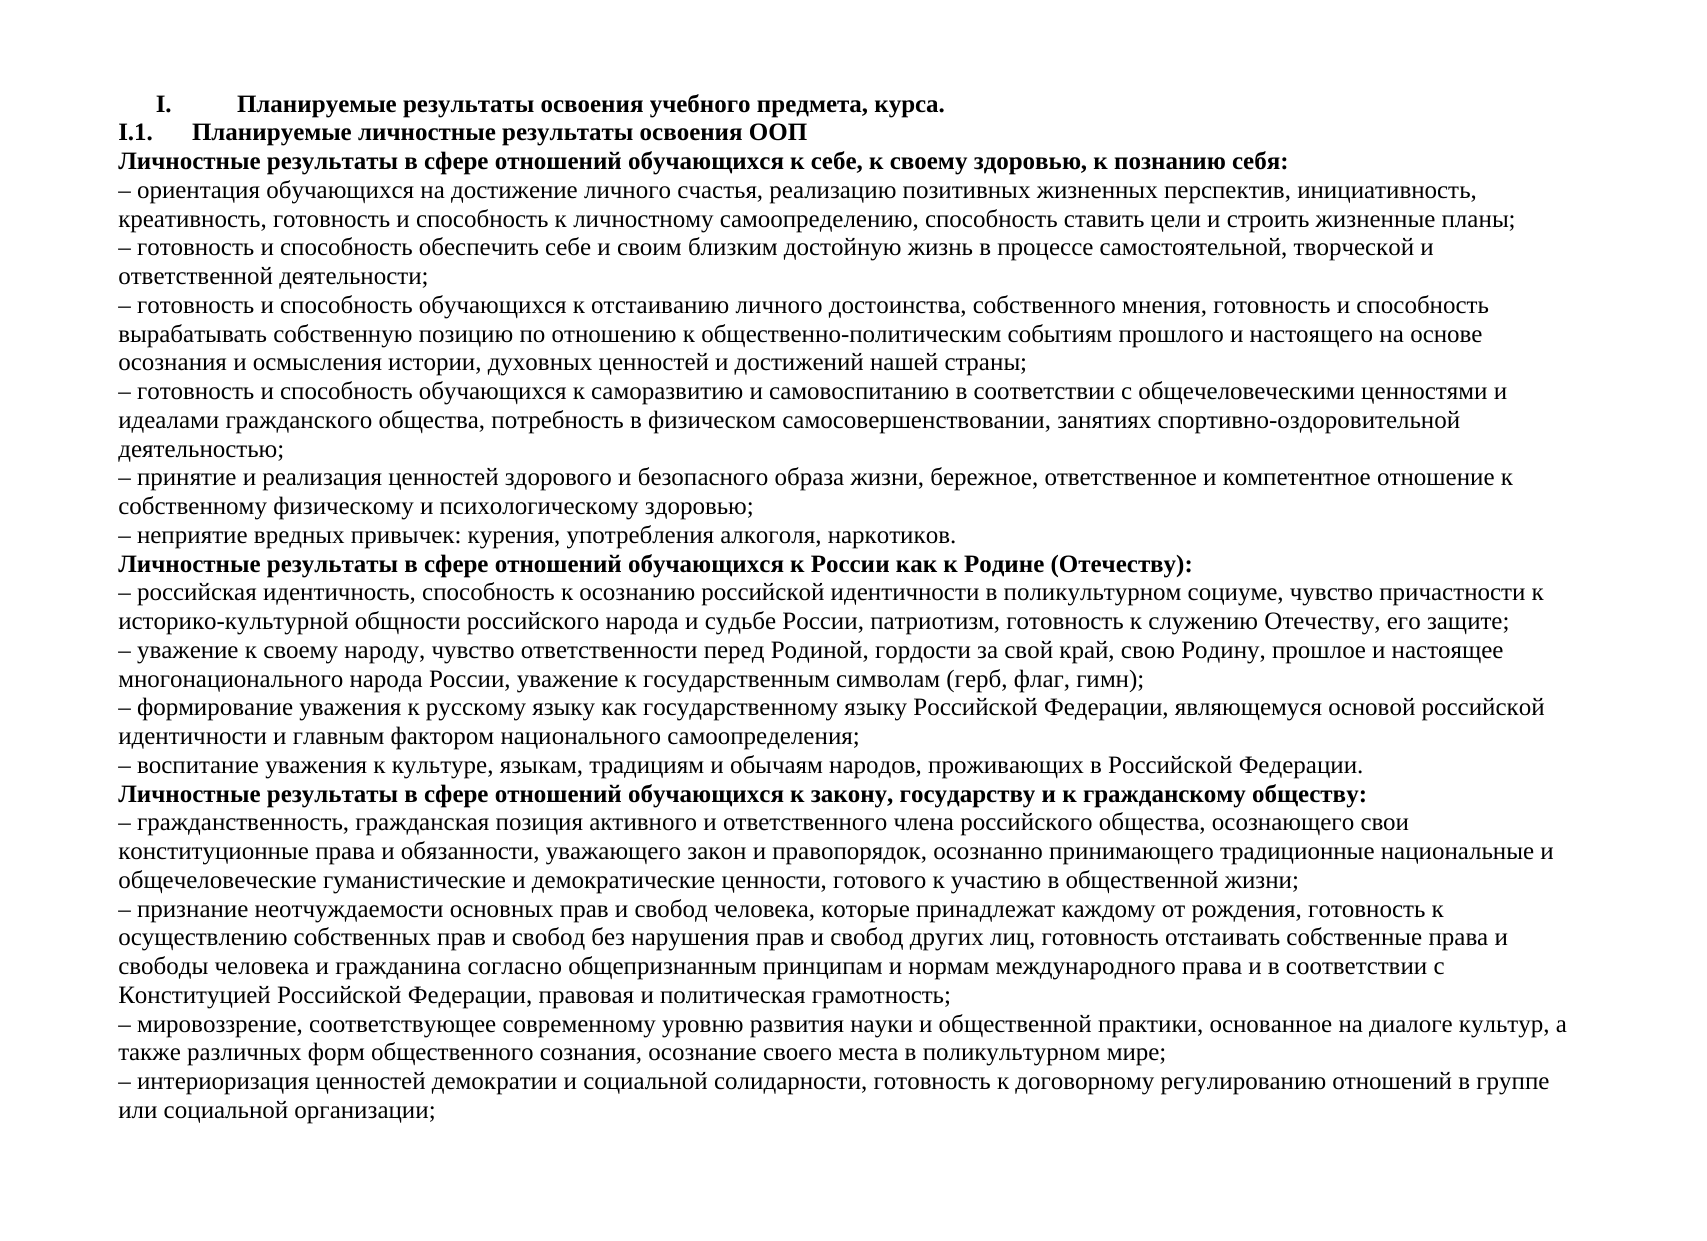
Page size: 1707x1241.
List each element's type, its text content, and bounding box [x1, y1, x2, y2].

text Личностные результаты в сфере отношений обучающихся к себе, к своему здоровью, к познанию себя: [118, 146, 1588, 175]
text Личностные результаты в сфере отношений обучающихся к закону, государству и к гражданскому обществу: [118, 779, 1588, 807]
text – готовность и способность обеспечить себе и своим близким достойную жизнь в процессе самостоятельной, творческой и ответственной деятельности; [118, 232, 1588, 290]
text – неприятие вредных привычек: курения, употребления алкоголя, наркотиков. [118, 520, 1588, 549]
text – признание неотчуждаемости основных прав и свобод человека, которые принадлежат каждому от рождения, готовность к осуществлению собственных прав и свобод без нарушения прав и свобод других лиц, готовность отстаивать собственные права и свободы человека и гражданина согласно общепризнанным принципам и нормам международного права и в соответствии с Конституцией Российской Федерации, правовая и политическая грамотность; [118, 894, 1588, 1009]
text – российская идентичность, способность к осознанию российской идентичности в поликультурном социуме, чувство причастности к историко-культурной общности российского народа и судьбе России, патриотизм, готовность к служению Отечеству, его защите; [118, 577, 1588, 635]
text – гражданственность, гражданская позиция активного и ответственного члена российского общества, осознающего свои конституционные права и обязанности, уважающего закон и правопорядок, осознанно принимающего традиционные национальные и общечеловеческие гуманистические и демократические ценности, готового к участию в общественной жизни; [118, 807, 1588, 894]
text – принятие и реализация ценностей здорового и безопасного образа жизни, бережное, ответственное и компетентное отношение к собственному физическому и психологическому здоровью; [118, 462, 1588, 520]
text – готовность и способность обучающихся к саморазвитию и самовоспитанию в соответствии с общечеловеческими ценностями и идеалами гражданского общества, потребность в физическом самосовершенствовании, занятиях спортивно-оздоровительной деятельностью; [118, 376, 1588, 462]
text – интериоризация ценностей демократии и социальной солидарности, готовность к договорному регулированию отношений в группе или социальной организации; [118, 1066, 1588, 1124]
text – мировоззрение, соответствующее современному уровню развития науки и общественной практики, основанное на диалоге культур, а также различных форм общественного сознания, осознание своего места в поликультурном мире; [118, 1009, 1588, 1066]
text – уважение к своему народу, чувство ответственности перед Родиной, гордости за свой край, свою Родину, прошлое и настоящее многонационального народа России, уважение к государственным символам (герб, флаг, гимн); [118, 635, 1588, 692]
list Планируемые личностные результаты освоения ООП [118, 117, 1588, 146]
text – воспитание уважения к культуре, языкам, традициям и обычаям народов, проживающих в Российской Федерации. [118, 750, 1588, 779]
text – формирование уважения к русскому языку как государственному языку Российской Федерации, являющемуся основой российской идентичности и главным фактором национального самоопределения; [118, 692, 1588, 750]
text – готовность и способность обучающихся к отстаиванию личного достоинства, собственного мнения, готовность и способность вырабатывать собственную позицию по отношению к общественно-политическим событиям прошлого и настоящего на основе осознания и осмысления истории, духовных ценностей и достижений нашей страны; [118, 290, 1588, 376]
text – ориентация обучающихся на достижение личного счастья, реализацию позитивных жизненных перспектив, инициативность, креативность, готовность и способность к личностному самоопределению, способность ставить цели и строить жизненные планы; [118, 175, 1588, 232]
list Планируемые результаты освоения учебного предмета, курса. [156, 89, 1588, 117]
text Личностные результаты в сфере отношений обучающихся к России как к Родине (Отечеству): [118, 549, 1588, 577]
